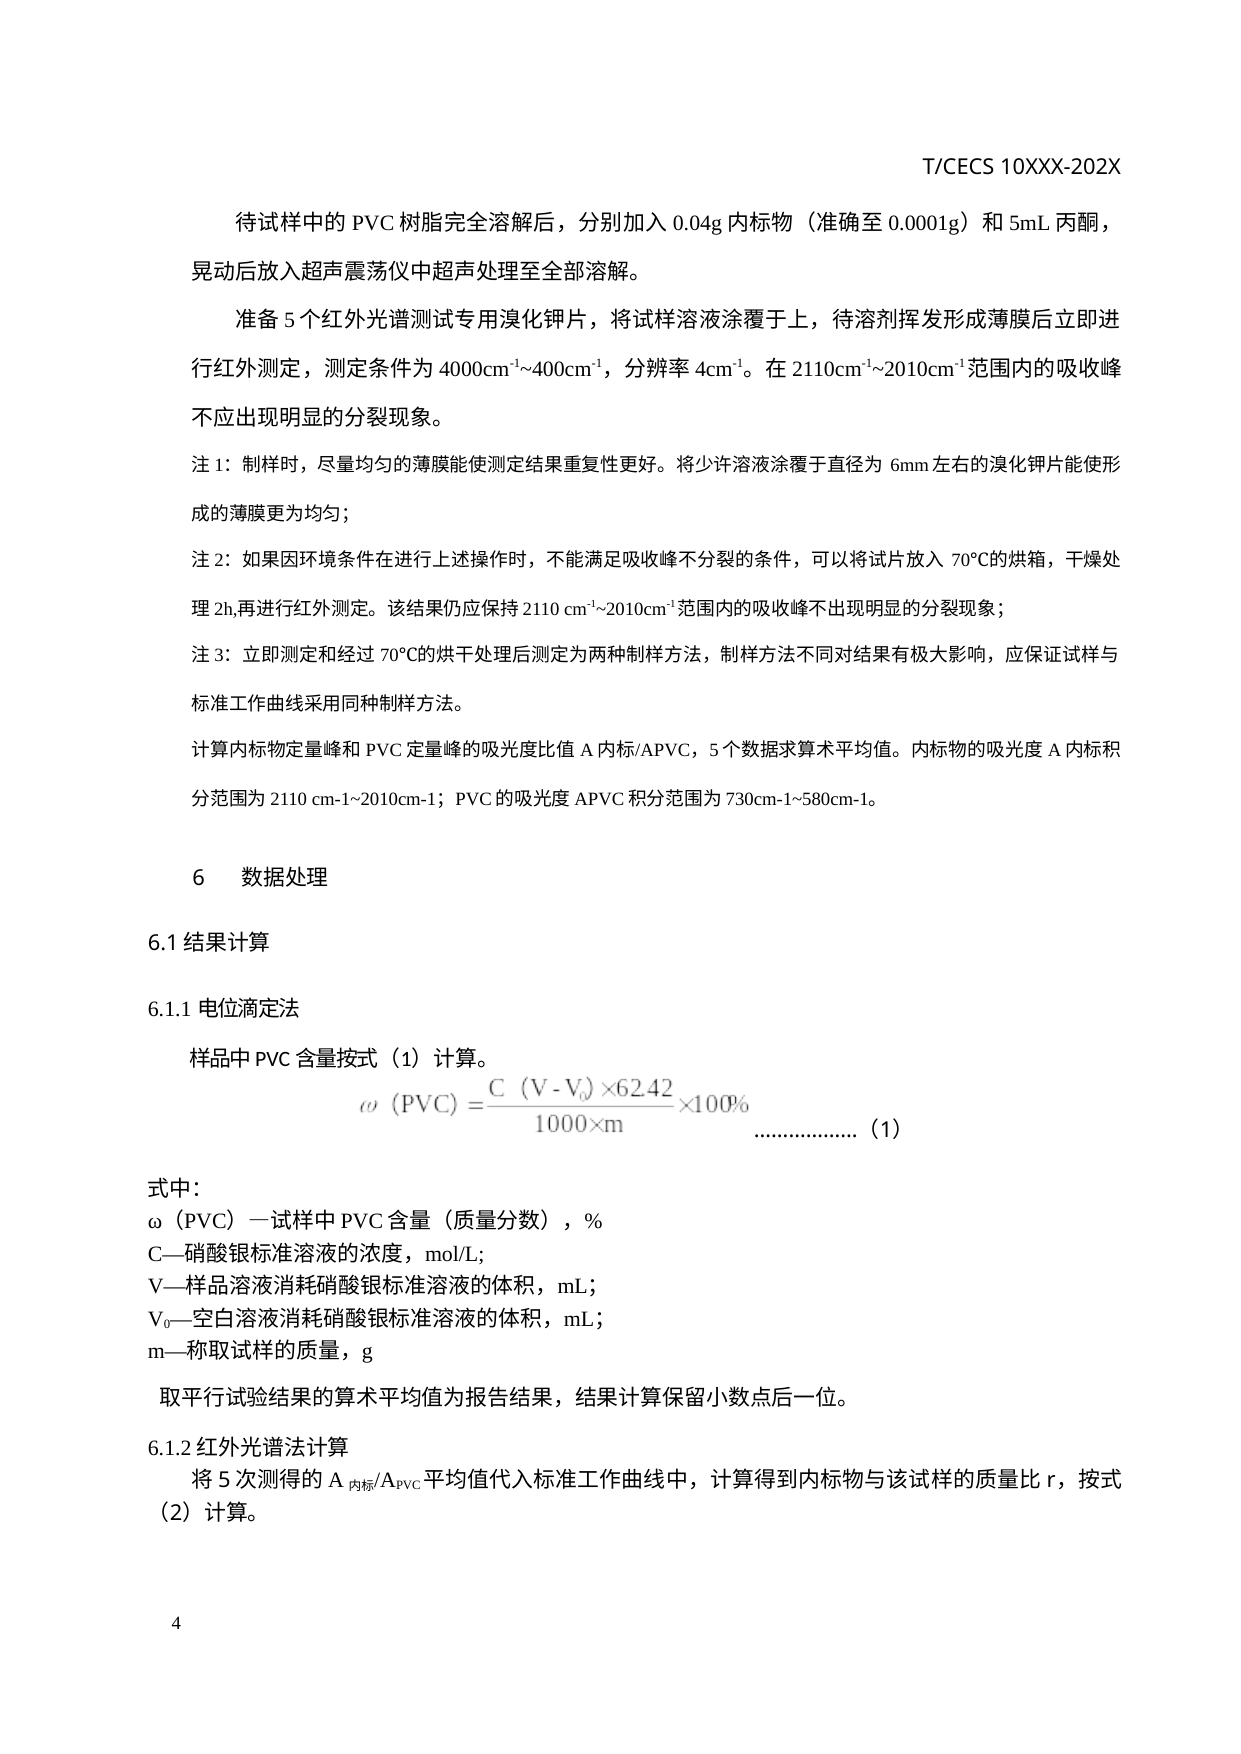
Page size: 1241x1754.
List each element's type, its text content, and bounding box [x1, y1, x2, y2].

text C—硝酸银标准溶液的浓度，mol/L; [148, 1235, 1122, 1268]
text 准备5个红外光谱测试专用溴化钾片，将试样溶液涂覆于上，待溶剂挥发形成薄膜后立即进行红外测定，测定条件为4000cm-1~400cm-1，分辨率4cm-1。在2110cm-1~2010cm-1范围内的吸收峰不应出现明显的分裂现象。 [191, 302, 1122, 432]
text 将5次测得的A内标/APVC平均值代入标准工作曲线中，计算得到内标物与该试样的质量比r，按式（2）计算。 [148, 1462, 1122, 1527]
list 6.1.1 电位滴定法 [148, 991, 1122, 1023]
text V—样品溶液消耗硝酸银标准溶液的体积，mL； [148, 1268, 1122, 1300]
text ω（PVC）—试样中PVC含量（质量分数），% [148, 1203, 1122, 1235]
text 待试样中的PVC树脂完全溶解后，分别加入0.04g内标物（准确至0.0001g）和5mL丙酮，晃动后放入超声震荡仪中超声处理至全部溶解。 [191, 204, 1122, 286]
text ………………（1） [148, 1073, 1122, 1170]
subtitle 数据处理 [192, 859, 1122, 892]
text 注2：如果因环境条件在进行上述操作时，不能满足吸收峰不分裂的条件，可以将试片放入70℃的烘箱，干燥处理2h,再进行红外测定。该结果仍应保持2110 cm-1~2010cm-1范围内的吸收峰不出现明显的分裂现象； [191, 542, 1122, 623]
list 6.1.2 红外光谱法计算 [148, 1429, 1122, 1462]
text 6.1结果计算 [148, 925, 1122, 957]
text 式中： [148, 1170, 1122, 1203]
text 注3：立即测定和经过70℃的烘干处理后测定为两种制样方法，制样方法不同对结果有极大影响，应保证试样与标准工作曲线采用同种制样方法。 [191, 637, 1122, 718]
text 取平行试验结果的算术平均值为报告结果，结果计算保留小数点后一位。 [148, 1379, 1122, 1412]
text 注1：制样时，尽量均匀的薄膜能使测定结果重复性更好。将少许溶液涂覆于直径为6mm左右的溴化钾片能使形成的薄膜更为均匀； [191, 447, 1122, 529]
list 样品中 PVC 含量按式（1）计算。 [189, 1040, 1122, 1073]
text 计算内标物定量峰和PVC定量峰的吸光度比值A内标/APVC，5个数据求算术平均值。内标物的吸光度A内标积分范围为2110 cm-1~2010cm-1；PVC的吸光度APVC积分范围为730cm-1~580cm-1。 [191, 732, 1122, 813]
text V0—空白溶液消耗硝酸银标准溶液的体积，mL； [148, 1300, 1122, 1333]
text m—称取试样的质量，g [148, 1333, 1122, 1365]
